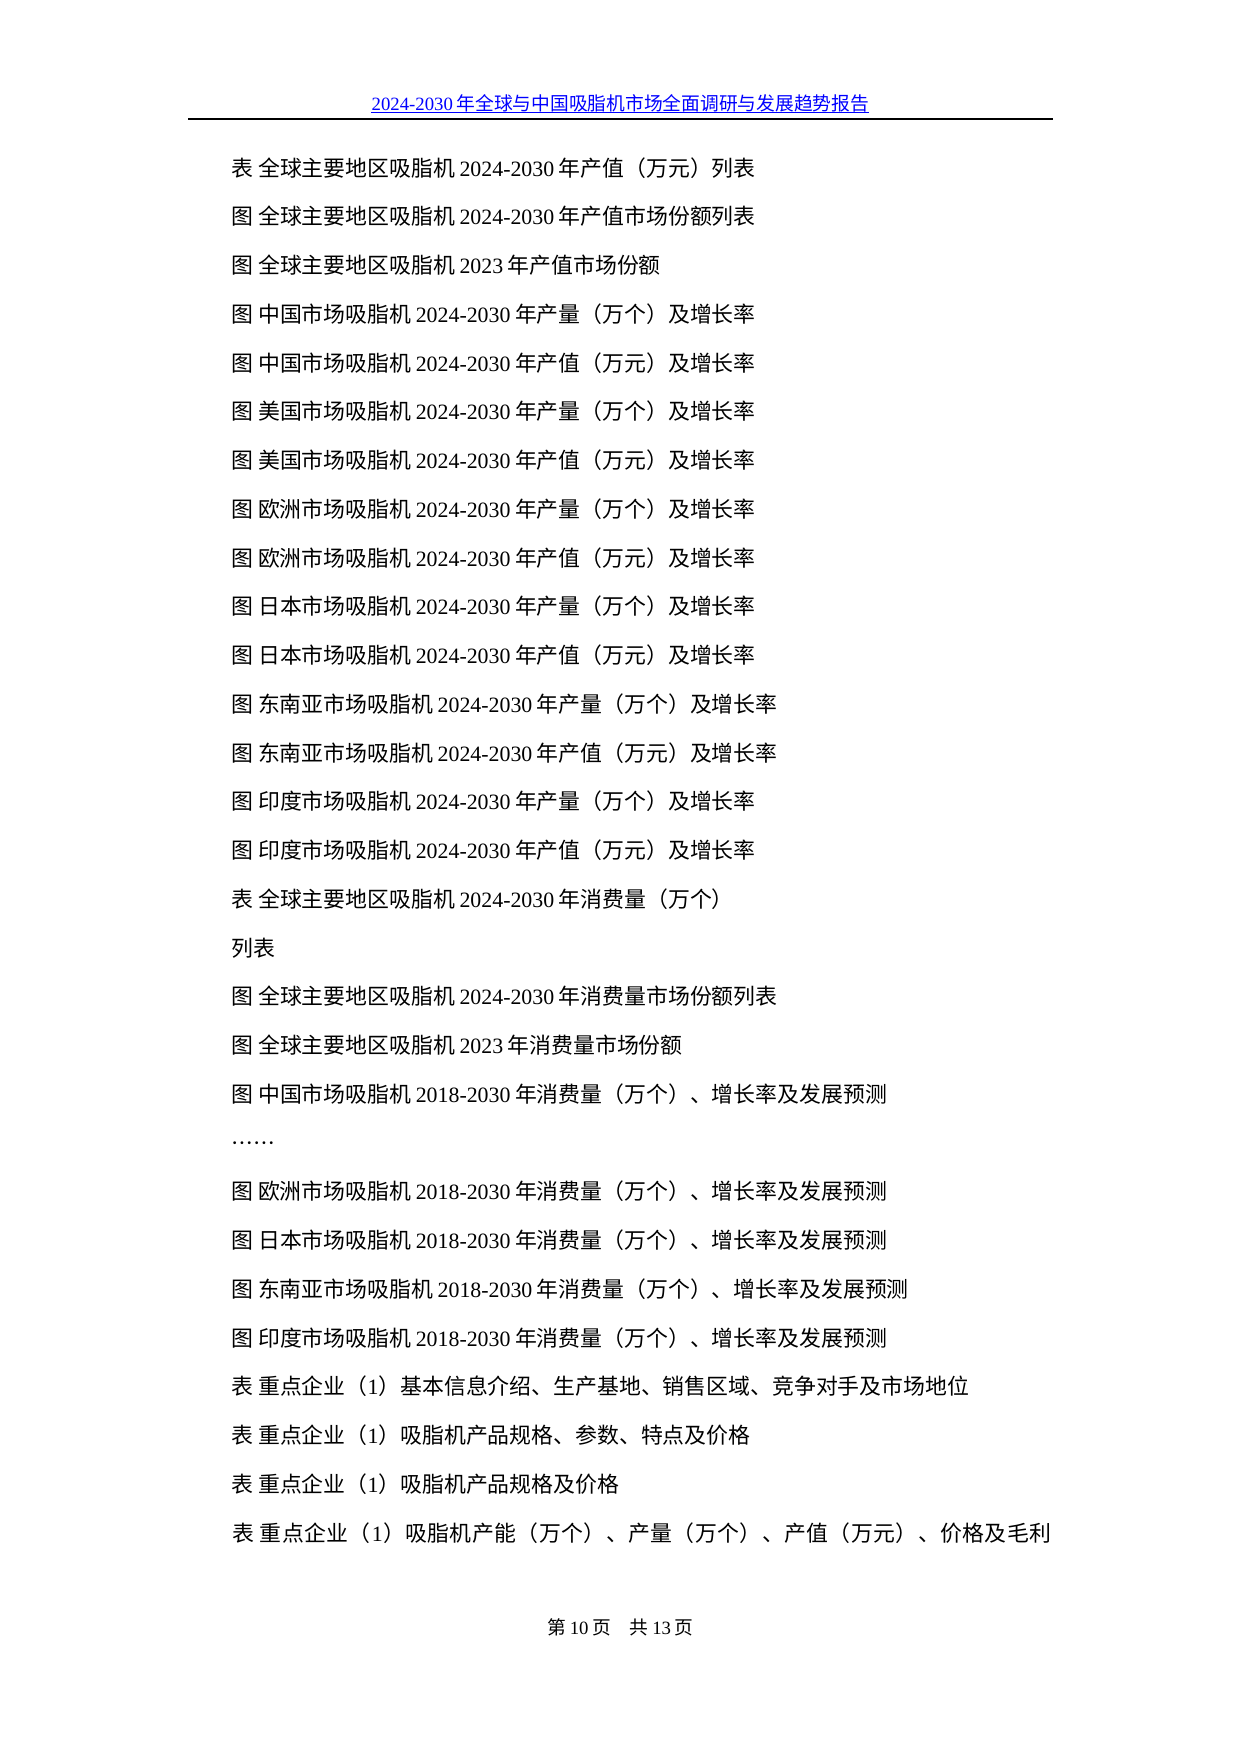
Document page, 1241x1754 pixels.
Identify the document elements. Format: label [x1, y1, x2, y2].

text [187, 150, 1053, 1548]
